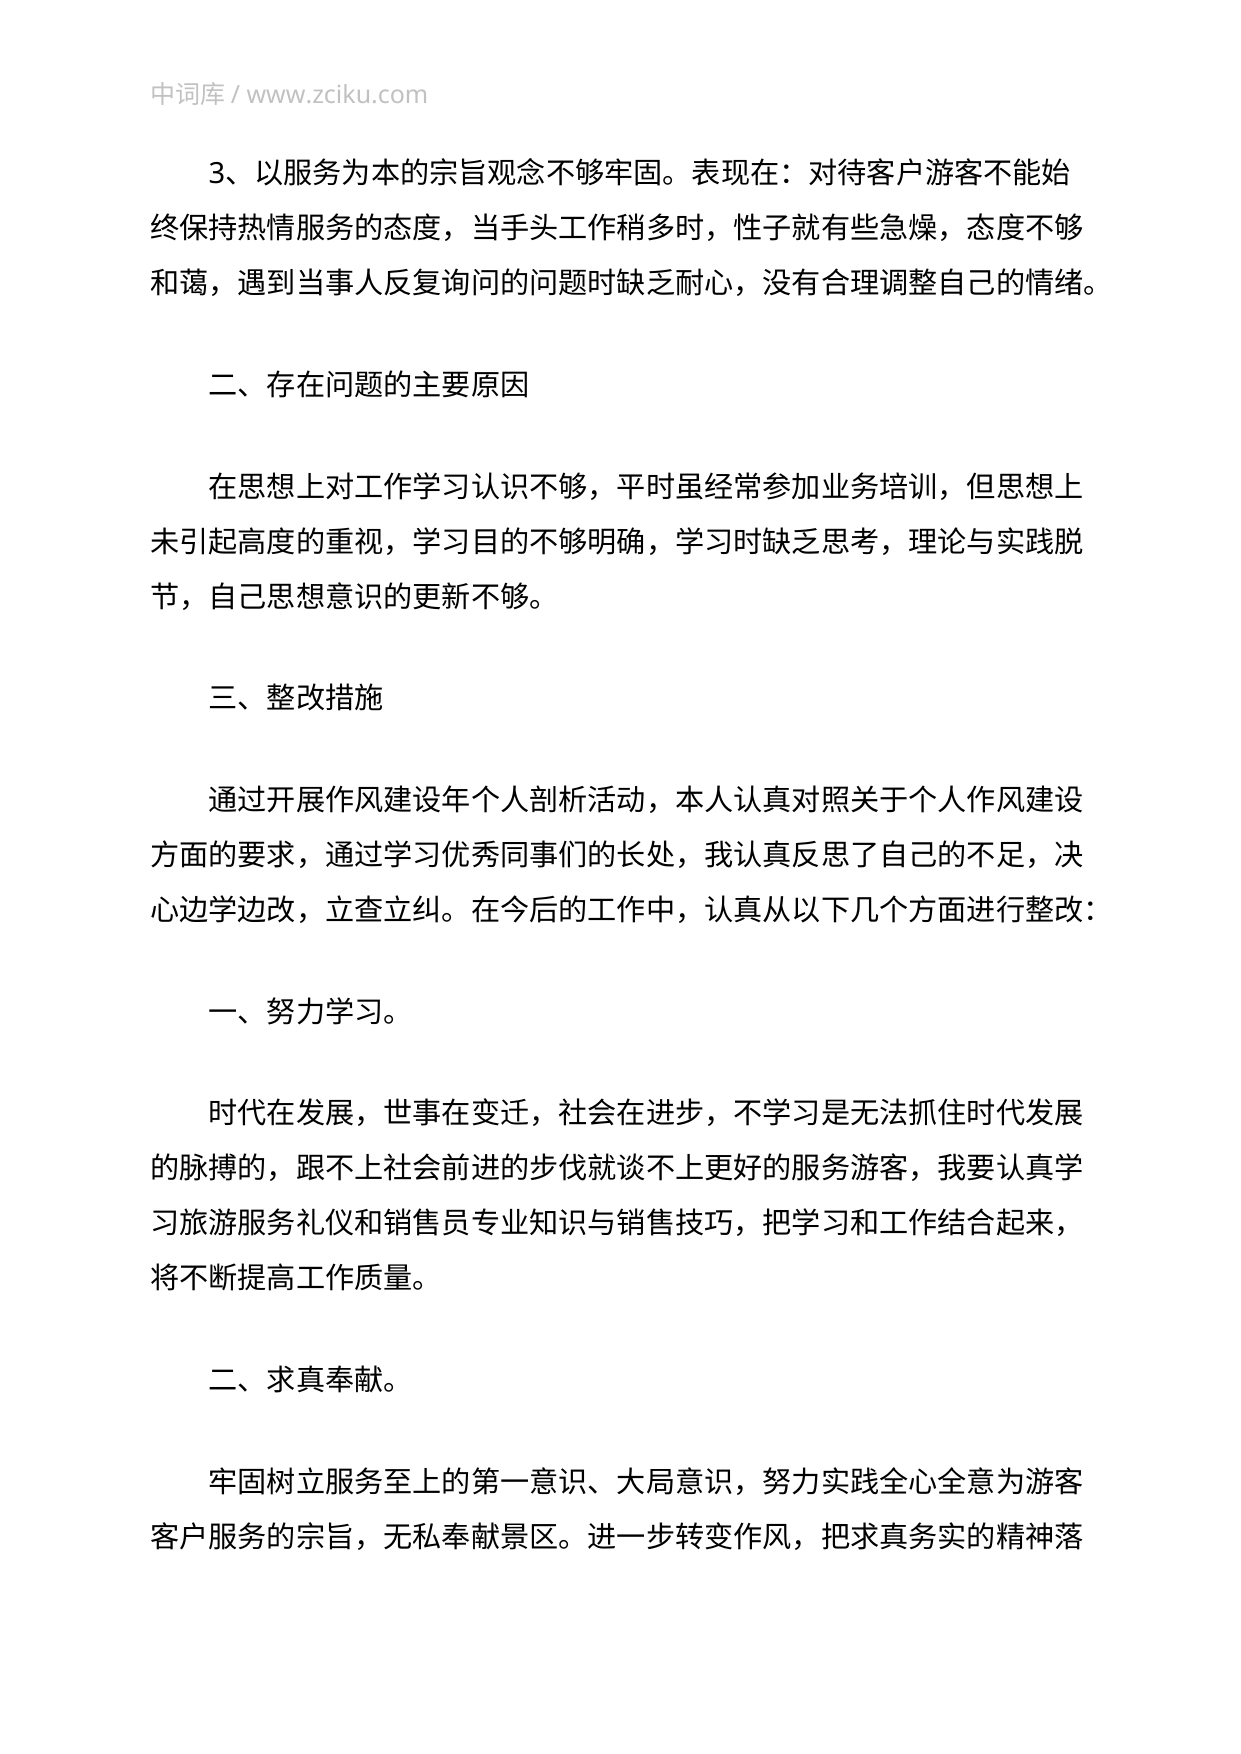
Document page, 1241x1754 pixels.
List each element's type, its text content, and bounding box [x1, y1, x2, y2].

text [150, 1458, 1090, 1556]
text 3、以服务为本的宗旨观念不够牢固。表现在：对待客户游客不能始终保持热情服务的态度，当手头工作稍多时，性子就有些急燥，态度不够和蔼，遇到当事人反复询问的问题时缺乏耐心，没有合理调整自己的情绪。 [150, 150, 1090, 302]
text 在思想上对工作学习认识不够，平时虽经常参加业务培训，但思想上未引起高度的重视，学习目的不够明确，学习时缺乏思考，理论与实践脱节，自己思想意识的更新不够。 [150, 463, 1090, 616]
text 二、存在问题的主要原因 [150, 362, 1090, 404]
text 通过开展作风建设年个人剖析活动，本人认真对照关于个人作风建设方面的要求，通过学习优秀同事们的长处，我认真反思了自己的不足，决心边学边改，立查立纠。在今后的工作中，认真从以下几个方面进行整改： [150, 777, 1090, 929]
text 二、求真奉献。 [150, 1357, 1090, 1399]
text 时代在发展，世事在变迁，社会在进步，不学习是无法抓住时代发展的脉搏的，跟不上社会前进的步伐就谈不上更好的服务游客，我要认真学习旅游服务礼仪和销售员专业知识与销售技巧，把学习和工作结合起来，将不断提高工作质量。 [150, 1090, 1090, 1297]
text 一、努力学习。 [150, 988, 1090, 1031]
text 三、整改措施 [150, 675, 1090, 717]
